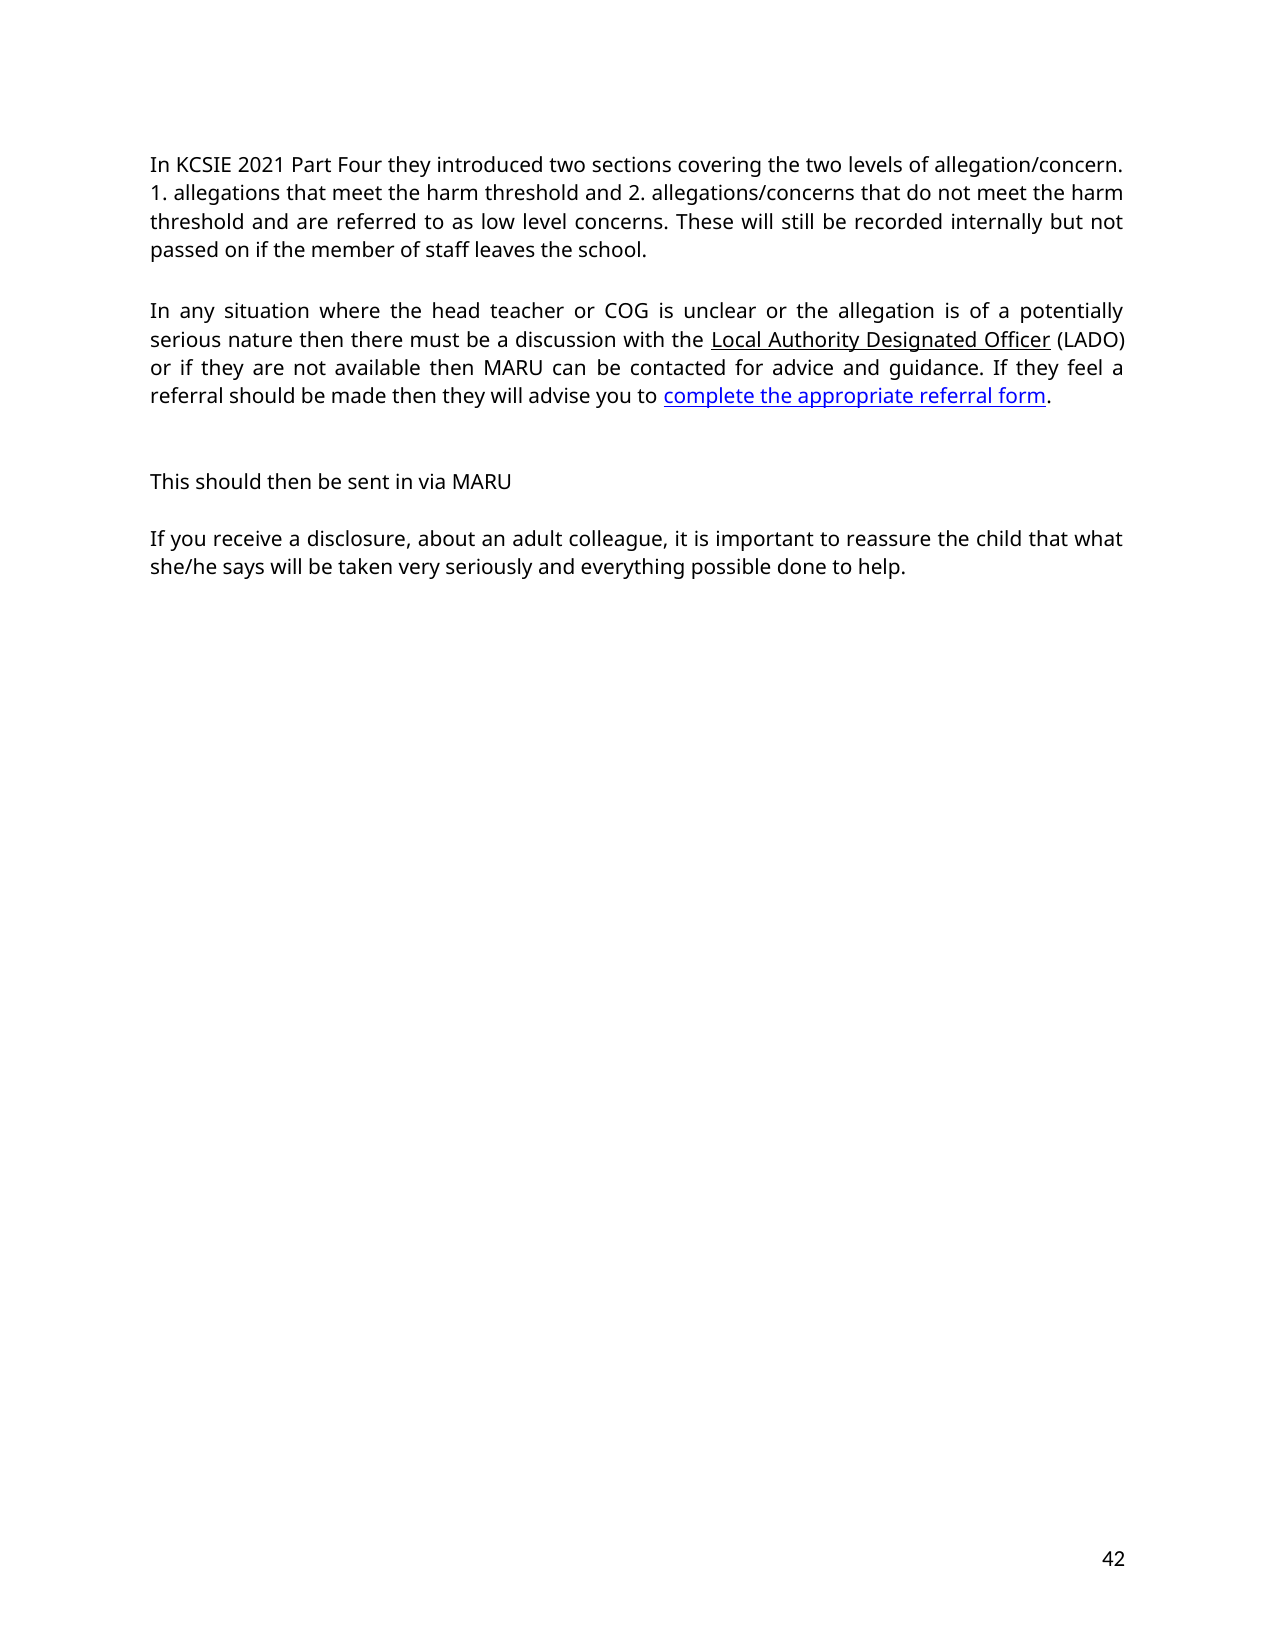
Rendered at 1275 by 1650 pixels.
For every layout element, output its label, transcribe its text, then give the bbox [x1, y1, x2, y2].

text In KCSIE 2021 Part Four they introduced two sections covering the two levels of allegation/concern. 1. allegations that meet the harm threshold and 2. allegations/concerns that do not meet the harm threshold and are referred to as low level concerns. These will still be recorded internally but not passed on if the member of staff leaves the school. [150, 150, 1125, 264]
text If you receive a disclosure, about an adult colleague, it is important to reassure the child that what she/he says will be taken very seriously and everything possible done to help. [150, 524, 1125, 581]
text This should then be sent in via MARU [150, 467, 1125, 495]
text In any situation where the head teacher or COG is unclear or the allegation is of a potentially serious nature then there must be a discussion with the Local Authority Designated Officer (LADO) or if they are not available then MARU can be contacted for advice and guidance. If they feel a referral should be made then they will advise you to complete the appropriate referral form. [150, 296, 1125, 410]
